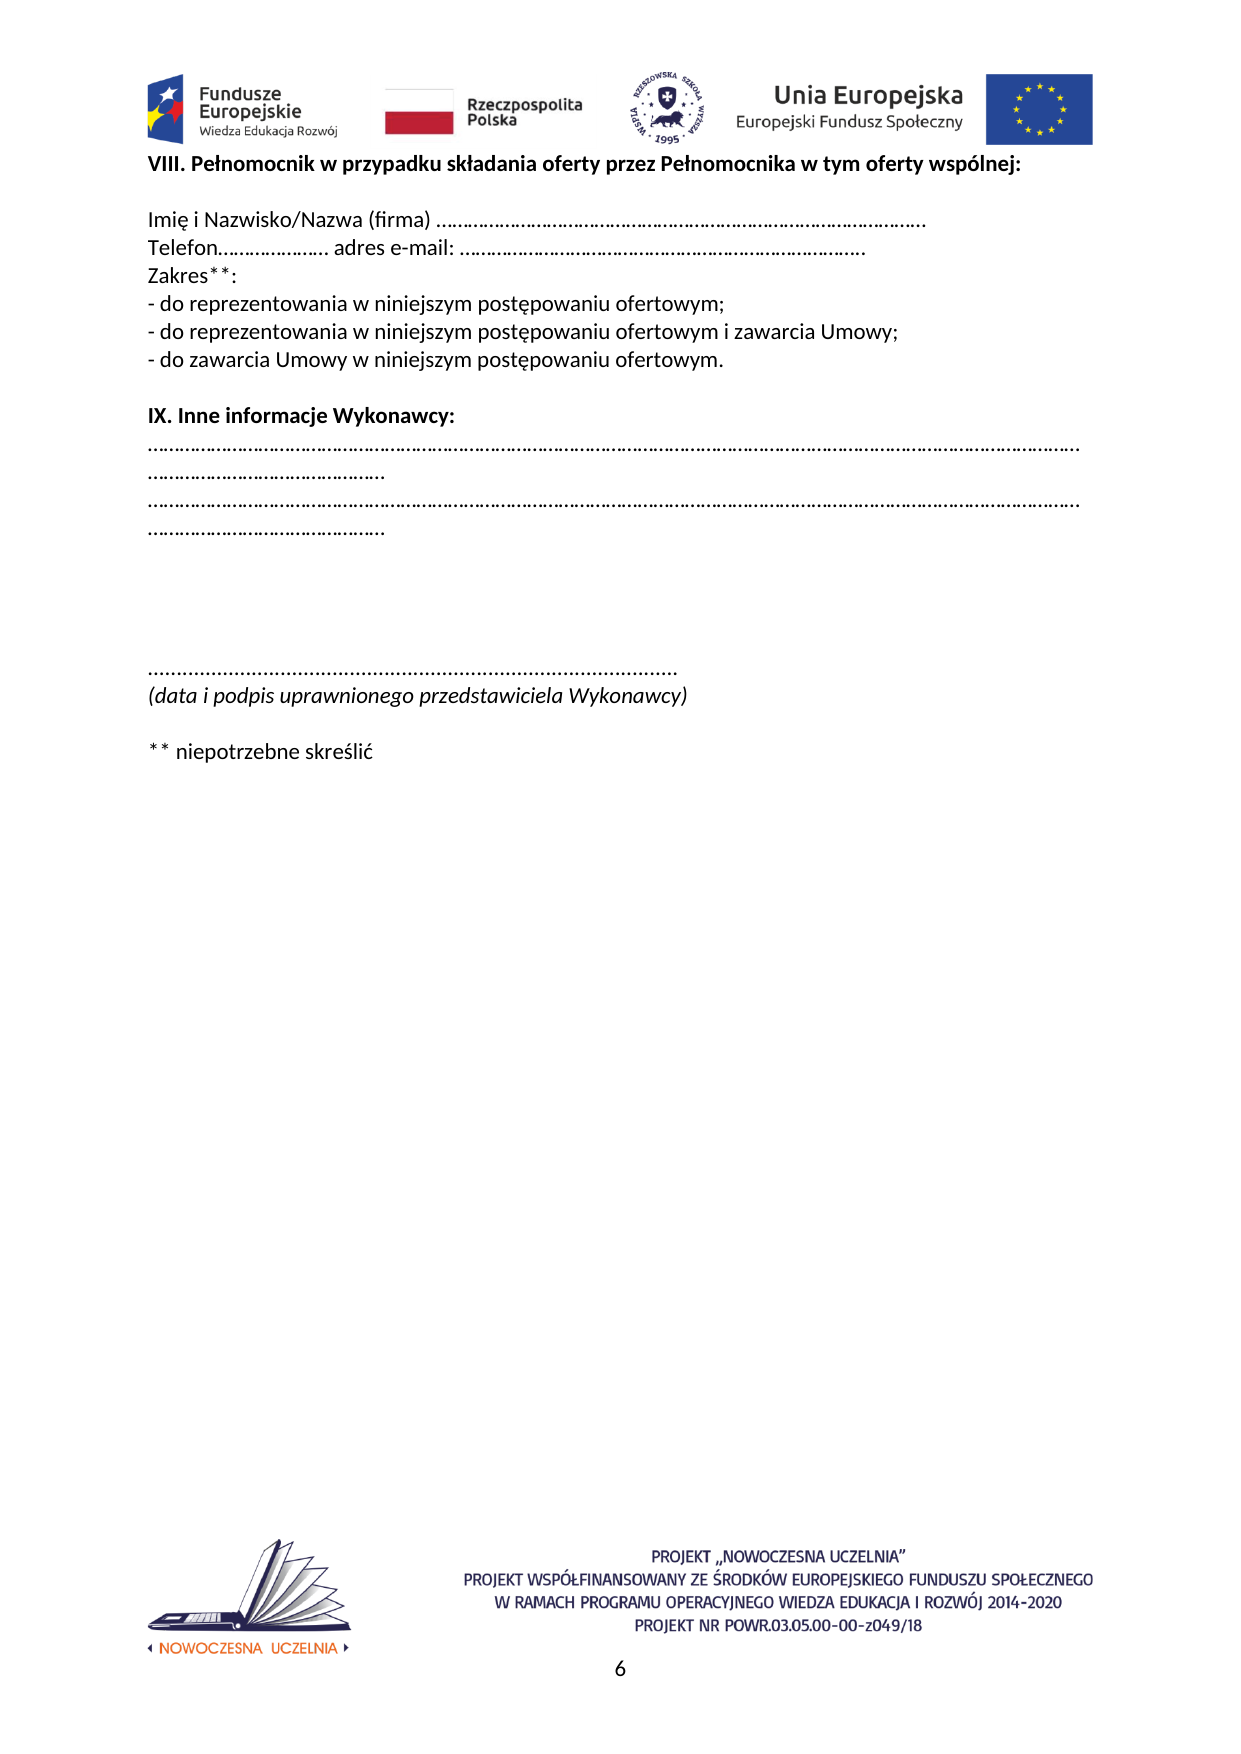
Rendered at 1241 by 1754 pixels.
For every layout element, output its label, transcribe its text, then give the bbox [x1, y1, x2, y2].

text VIII. Pełnomocnik w przypadku składania oferty przez Pełnomocnika w tym oferty wspólnej: [148, 149, 1092, 177]
text ............................................................................................ [148, 653, 1092, 681]
text …………………………………………………………………………………………………………………………………………………………………………………………………… [148, 429, 1092, 485]
text Zakres**: [148, 261, 1092, 289]
text IX. Inne informacje Wykonawcy: [148, 401, 1092, 429]
text - do zawarcia Umowy w niniejszym postępowaniu ofertowym. [148, 345, 1092, 373]
text ** niepotrzebne skreślić [148, 737, 1092, 765]
text Telefon………………… adres e-mail: ………………………………………………………………….. [148, 233, 1092, 261]
text (data i podpis uprawnionego przedstawiciela Wykonawcy) [148, 681, 1092, 709]
text …………………………………………………………………………………………………………………………………………………………………………………………………… [148, 485, 1092, 541]
text - do reprezentowania w niniejszym postępowaniu ofertowym; [148, 289, 1092, 317]
picture [147, 72, 1093, 149]
picture [147, 1539, 1093, 1654]
text - do reprezentowania w niniejszym postępowaniu ofertowym i zawarcia Umowy; [148, 317, 1092, 345]
text Imię i Nazwisko/Nazwa (firma) ………………………………………………………………………………… [148, 205, 1092, 233]
